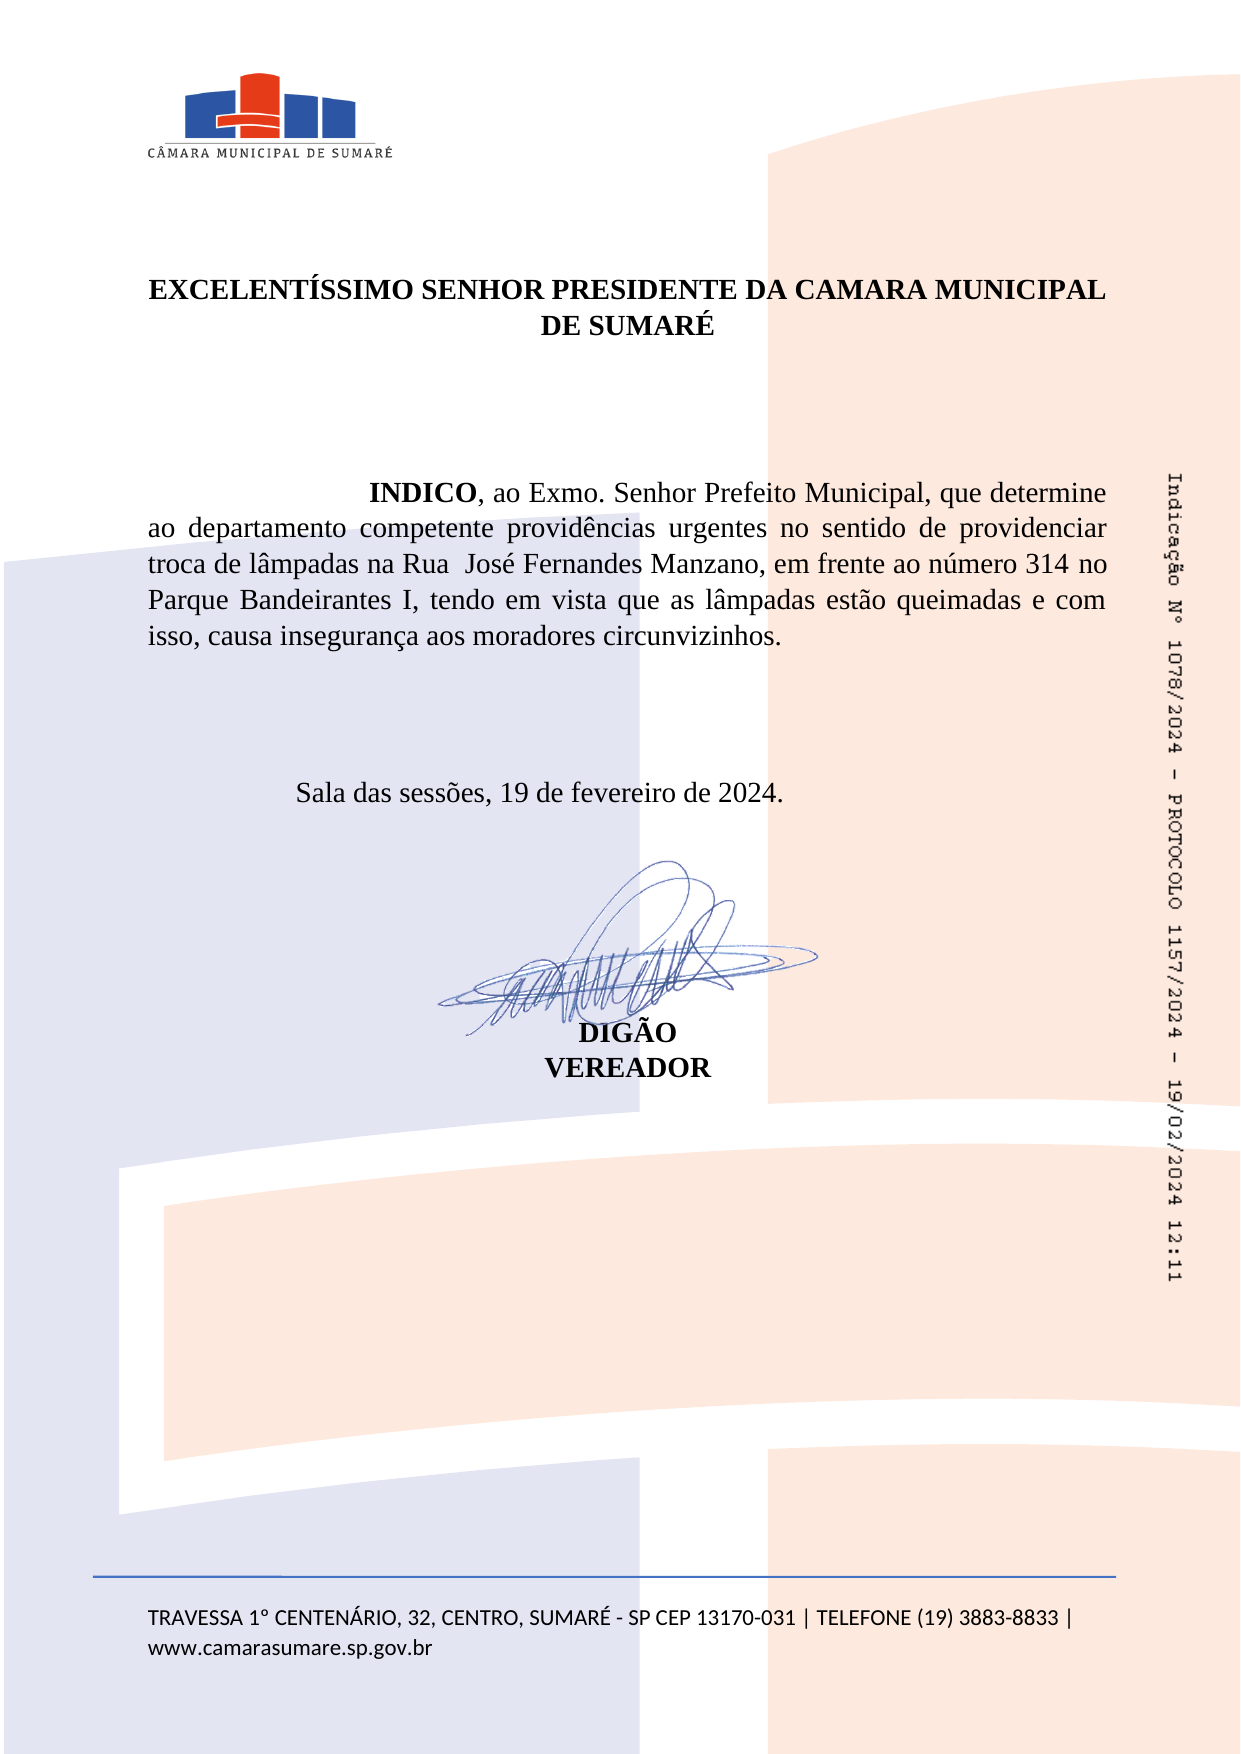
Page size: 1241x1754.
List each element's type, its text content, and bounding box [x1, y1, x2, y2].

list INDICO, ao Exmo. Senhor Prefeito Municipal, que determine ao departamento competente providências urgentes no sentido de providenciar troca de lâmpadas na Rua José Fernandes Manzano, em frente ao número 314 no Parque Bandeirantes I, tendo em vista que as lâmpadas estão queimadas e com isso, causa insegurança aos moradores circunvizinhos. [148, 475, 1107, 652]
list Sala das sessões, 19 de fevereiro de 2024. [148, 776, 1107, 809]
text EXCELENTÍSSIMO SENHOR PRESIDENTE DA CAMARA MUNICIPAL DE SUMARÉ [148, 272, 1107, 342]
text DIGÃO [148, 1015, 1107, 1049]
picture [431, 855, 824, 1043]
picture [147, 73, 394, 160]
picture [1142, 468, 1205, 1286]
text VEREADOR [148, 1051, 1107, 1084]
